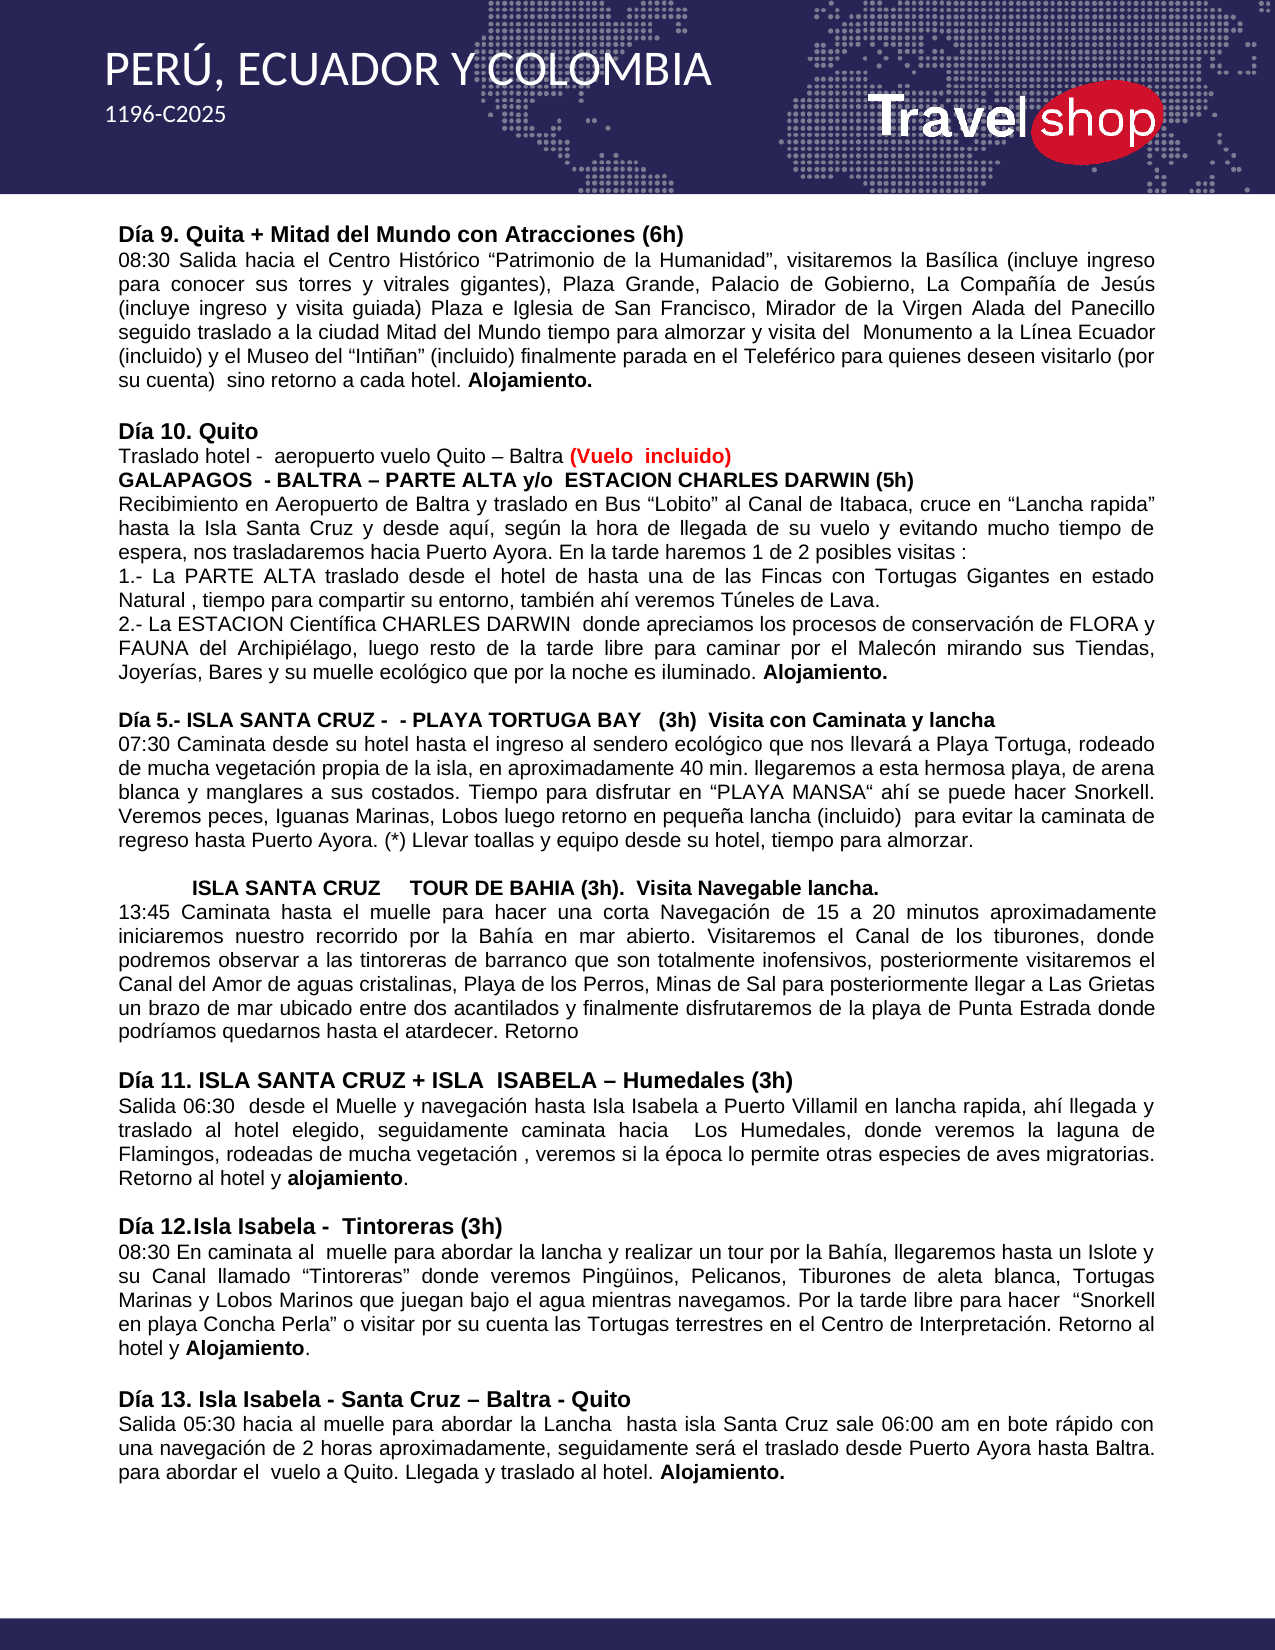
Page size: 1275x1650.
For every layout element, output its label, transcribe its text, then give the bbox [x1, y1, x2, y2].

text Salida 06:30 desde el Muelle y navegación hasta Isla Isabela a Puerto Villamil en lancha rapida, ahí llegada y traslado al hotel elegido, seguidamente caminata hacia Los Humedales, donde veremos la laguna de Flamingos, rodeadas de mucha vegetación , veremos si la época lo permite otras especies de aves migratorias. Retorno al hotel y alojamiento. [118, 1093, 1157, 1189]
text Día 12. Isla Isabela - Tintoreras (3h) [118, 1213, 1157, 1240]
text Día 10. Quito [118, 418, 1157, 444]
text Día 9. Quita + Mitad del Mundo con Atracciones (6h) [118, 221, 1157, 248]
text Día 11. ISLA SANTA CRUZ + ISLA ISABELA – Humedales (3h) [118, 1067, 1157, 1093]
text Salida 05:30 hacia al muelle para abordar la Lancha hasta isla Santa Cruz sale 06:00 am en bote rápido con una navegación de 2 horas aproximadamente, seguidamente será el traslado desde Puerto Ayora hasta Baltra. para abordar el vuelo a Quito. Llegada y traslado al hotel. Alojamiento. [118, 1412, 1157, 1484]
text GALAPAGOS - BALTRA – PARTE ALTA y/o ESTACION CHARLES DARWIN (5h) [118, 468, 1157, 492]
text 1.- La PARTE ALTA traslado desde el hotel de hasta una de las Fincas con Tortugas Gigantes en estado Natural , tiempo para compartir su entorno, también ahí veremos Túneles de Lava. [118, 564, 1157, 612]
text Día 13. Isla Isabela - Santa Cruz – Baltra - Quito [118, 1386, 1157, 1412]
text 07:30 Caminata desde su hotel hasta el ingreso al sendero ecológico que nos llevará a Playa Tortuga, rodeado de mucha vegetación propia de la isla, en aproximadamente 40 min. llegaremos a esta hermosa playa, de arena blanca y manglares a sus costados. Tiempo para disfrutar en “PLAYA MANSA“ ahí se puede hacer Snorkell. Veremos peces, Iguanas Marinas, Lobos luego retorno en pequeña lancha (incluido) para evitar la caminata de regreso hasta Puerto Ayora. (*) Llevar toallas y equipo desde su hotel, tiempo para almorzar. [118, 732, 1157, 852]
text Recibimiento en Aeropuerto de Baltra y traslado en Bus “Lobito” al Canal de Itabaca, cruce en “Lancha rapida” hasta la Isla Santa Cruz y desde aquí, según la hora de llegada de su vuelo y evitando mucho tiempo de espera, nos trasladaremos hacia Puerto Ayora. En la tarde haremos 1 de 2 posibles visitas : [118, 492, 1157, 564]
text Día 5.- ISLA SANTA CRUZ - - PLAYA TORTUGA BAY (3h) Visita con Caminata y lancha [118, 708, 1157, 732]
text Traslado hotel - aeropuerto vuelo Quito – Baltra (Vuelo incluido) [118, 444, 1157, 468]
picture [421, 56, 432, 68]
text 2.- La ESTACION Científica CHARLES DARWIN donde apreciamos los procesos de conservación de FLORA y FAUNA del Archipiélago, luego resto de la tarde libre para caminar por el Malecón mirando sus Tiendas, Joyerías, Bares y su muelle ecológico que por la noche es iluminado. Alojamiento. [118, 612, 1157, 684]
text ISLA SANTA CRUZ TOUR DE BAHIA (3h). Visita Navegable lancha. [118, 876, 1157, 899]
text 13:45 Caminata hasta el muelle para hacer una corta Navegación de 15 a 20 minutos aproximadamente iniciaremos nuestro recorrido por la Bahía en mar abierto. Visitaremos el Canal de los tiburones, donde podremos observar a las tintoreras de barranco que son totalmente inofensivos, posteriormente visitaremos el Canal del Amor de aguas cristalinas, Playa de los Perros, Minas de Sal para posteriormente llegar a Las Grietas un brazo de mar ubicado entre dos acantilados y finalmente disfrutaremos de la playa de Punta Estrada donde podríamos quedarnos hasta el atardecer. Retorno [118, 899, 1157, 1043]
text 08:30 Salida hacia el Centro Histórico “Patrimonio de la Humanidad”, visitaremos la Basílica (incluye ingreso para conocer sus torres y vitrales gigantes), Plaza Grande, Palacio de Gobierno, La Compañía de Jesús (incluye ingreso y visita guiada) Plaza e Iglesia de San Francisco, Mirador de la Virgen Alada del Panecillo seguido traslado a la ciudad Mitad del Mundo tiempo para almorzar y visita del Monumento a la Línea Ecuador (incluido) y el Museo del “Intiñan” (incluido) finalmente parada en el Teleférico para quienes deseen visitarlo (por su cuenta) sino retorno a cada hotel. Alojamiento. [118, 248, 1157, 392]
picture [420, 0, 1275, 193]
text 08:30 En caminata al muelle para abordar la lancha y realizar un tour por la Bahía, llegaremos hasta un Islote y su Canal llamado “Tintoreras” donde veremos Pingüinos, Pelicanos, Tiburones de aleta blanca, Tortugas Marinas y Lobos Marinos que juegan bajo el agua mientras navegamos. Por la tarde libre para hacer “Snorkell en playa Concha Perla” o visitar por su cuenta las Tortugas terrestres en el Centro de Interpretación. Retorno al hotel y Alojamiento. [118, 1240, 1157, 1359]
